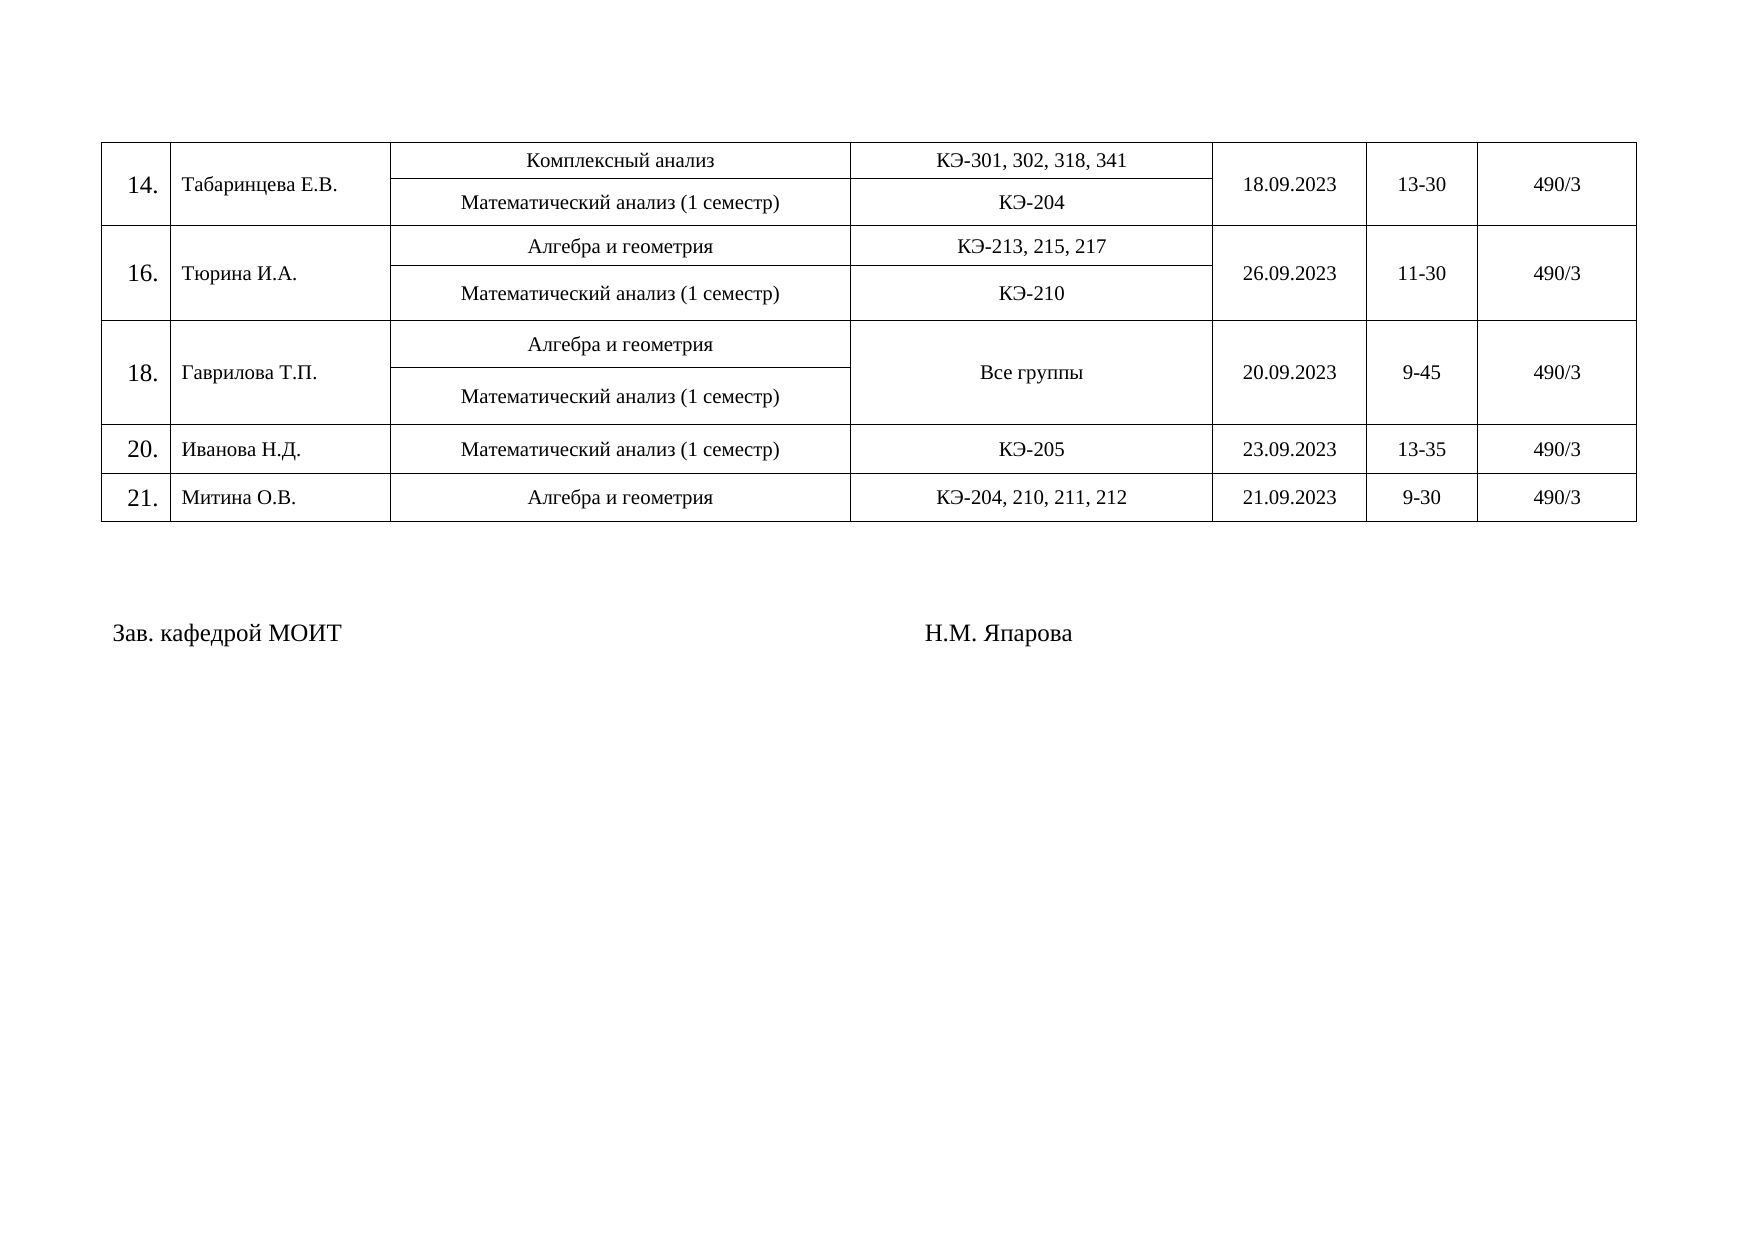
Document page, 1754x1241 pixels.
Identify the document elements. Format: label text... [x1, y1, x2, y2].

table_cell 13-30 [1367, 143, 1477, 225]
table_cell 490/3 [1478, 226, 1636, 319]
table_cell [102, 143, 170, 225]
table_cell [102, 226, 170, 319]
table_cell 9-30 [1367, 474, 1477, 521]
table_cell Табаринцева Е.В. [171, 143, 390, 225]
table_cell Алгебра и геометрия [391, 321, 850, 367]
table_cell КЭ-213, 215, 217 [851, 226, 1212, 265]
table_cell 26.09.2023 [1213, 226, 1366, 319]
table_cell 23.09.2023 [1213, 425, 1366, 472]
table_cell КЭ-204 [851, 179, 1212, 225]
table_cell 9-45 [1367, 321, 1477, 424]
table_cell Тюрина И.А. [171, 226, 390, 319]
table_cell 11-30 [1367, 226, 1477, 319]
table_cell Комплексный анализ [391, 143, 850, 177]
table_cell Алгебра и геометрия [391, 226, 850, 265]
table_cell [102, 474, 170, 521]
table_cell 490/3 [1478, 474, 1636, 521]
text Зав. кафедрой МОИТ Н.М. Япарова [112, 618, 1648, 647]
table_cell КЭ-205 [851, 425, 1212, 472]
table_cell 13-35 [1367, 425, 1477, 472]
table_cell 490/3 [1478, 321, 1636, 424]
table_cell 21.09.2023 [1213, 474, 1366, 521]
table_cell Математический анализ (1 семестр) [391, 179, 850, 225]
table_cell 18.09.2023 [1213, 143, 1366, 225]
table_cell 490/3 [1478, 425, 1636, 472]
table_cell Математический анализ (1 семестр) [391, 368, 850, 424]
table_cell Математический анализ (1 семестр) [391, 425, 850, 472]
table_cell [102, 425, 170, 472]
table_cell Гаврилова Т.П. [171, 321, 390, 424]
table_cell 490/3 [1478, 143, 1636, 225]
table_cell Математический анализ (1 семестр) [391, 266, 850, 319]
table_cell Иванова Н.Д. [171, 425, 390, 472]
table_cell Алгебра и геометрия [391, 474, 850, 521]
table_cell 20.09.2023 [1213, 321, 1366, 424]
table_cell Все группы [851, 321, 1212, 424]
table_cell КЭ-301, 302, 318, 341 [851, 143, 1212, 177]
table_cell КЭ-204, 210, 211, 212 [851, 474, 1212, 521]
table_cell Митина О.В. [171, 474, 390, 521]
table_cell [102, 321, 170, 424]
table_cell КЭ-210 [851, 266, 1212, 319]
